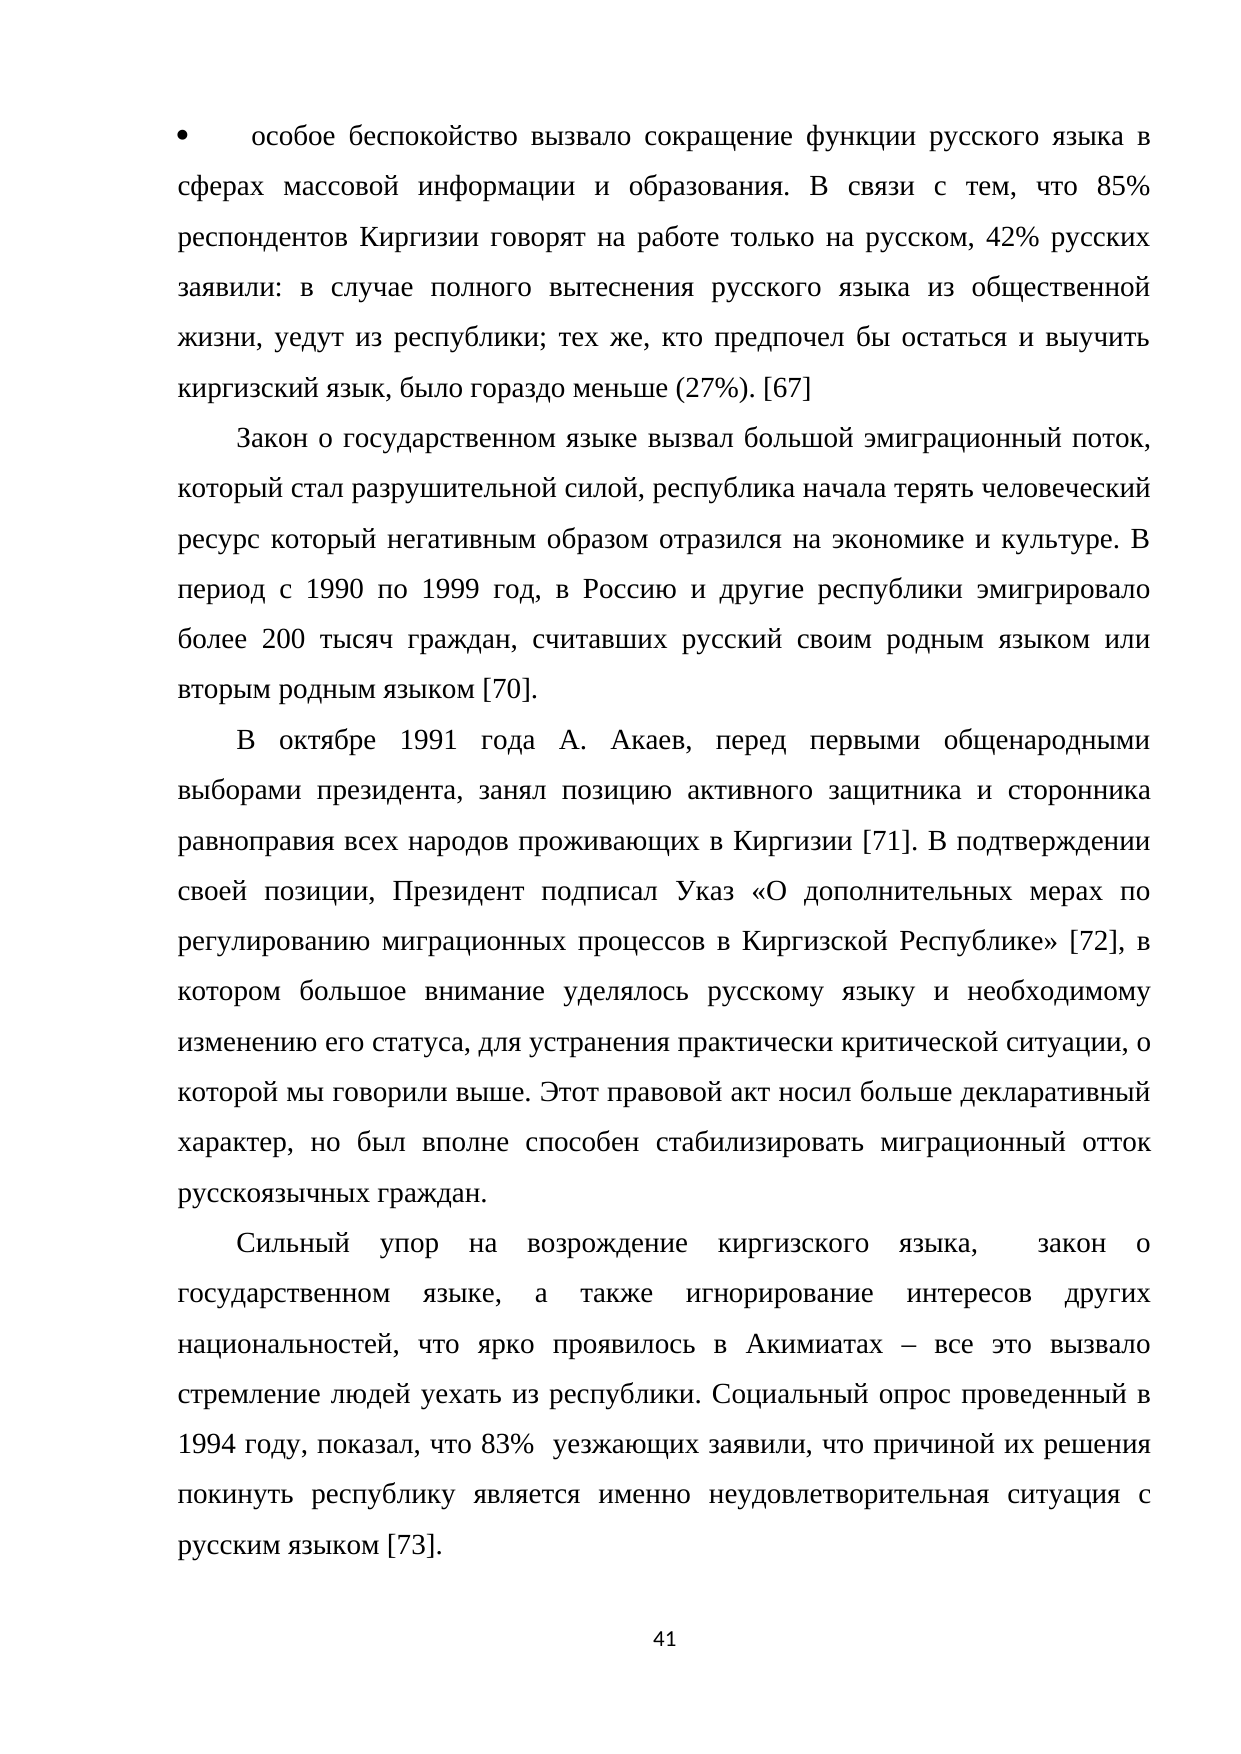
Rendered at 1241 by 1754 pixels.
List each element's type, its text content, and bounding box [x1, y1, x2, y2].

text Сильный упор на возрождение киргизского языка, закон о государственном языке, а также игнорирование интересов других национальностей, что ярко проявилось в Акимиатах – все это вызвало стремление людей уехать из республики. Социальный опрос проведенный в 1994 году, показал, что 83% уезжающих заявили, что причиной их решения покинуть республику является именно неудовлетворительная ситуация с русским языком [73]. [177, 1225, 1152, 1561]
text В октябре 1991 года А. Акаев, перед первыми общенародными выборами президента, занял позицию активного защитника и сторонника равноправия всех народов проживающих в Киргизии [71]. В подтверждении своей позиции, Президент подписал Указ «О дополнительных мерах по регулированию миграционных процессов в Киргизской Республике» [72], в котором большое внимание уделялось русскому языку и необходимому изменению его статуса, для устранения практически критической ситуации, о которой мы говорили выше. Этот правовой акт носил больше декларативный характер, но был вполне способен стабилизировать миграционный отток русскоязычных граждан. [177, 722, 1152, 1208]
list особое беспокойство вызвало сокращение функции русского языка в сферах массовой информации и образования. В связи с тем, что 85% респондентов Киргизии говорят на работе только на русском, 42% русских заявили: в случае полного вытеснения русского языка из общественной жизни, уедут из республики; тех же, кто предпочел бы остаться и выучить киргизский язык, было гораздо меньше (27%). [67] [177, 118, 1152, 403]
text Закон о государственном языке вызвал большой эмиграционный поток, который стал разрушительной силой, республика начала терять человеческий ресурс который негативным образом отразился на экономике и культуре. В период с 1990 по 1999 год, в Россию и другие республики эмигрировало более 200 тысяч граждан, считавших русский своим родным языком или вторым родным языком [70]. [177, 420, 1152, 705]
